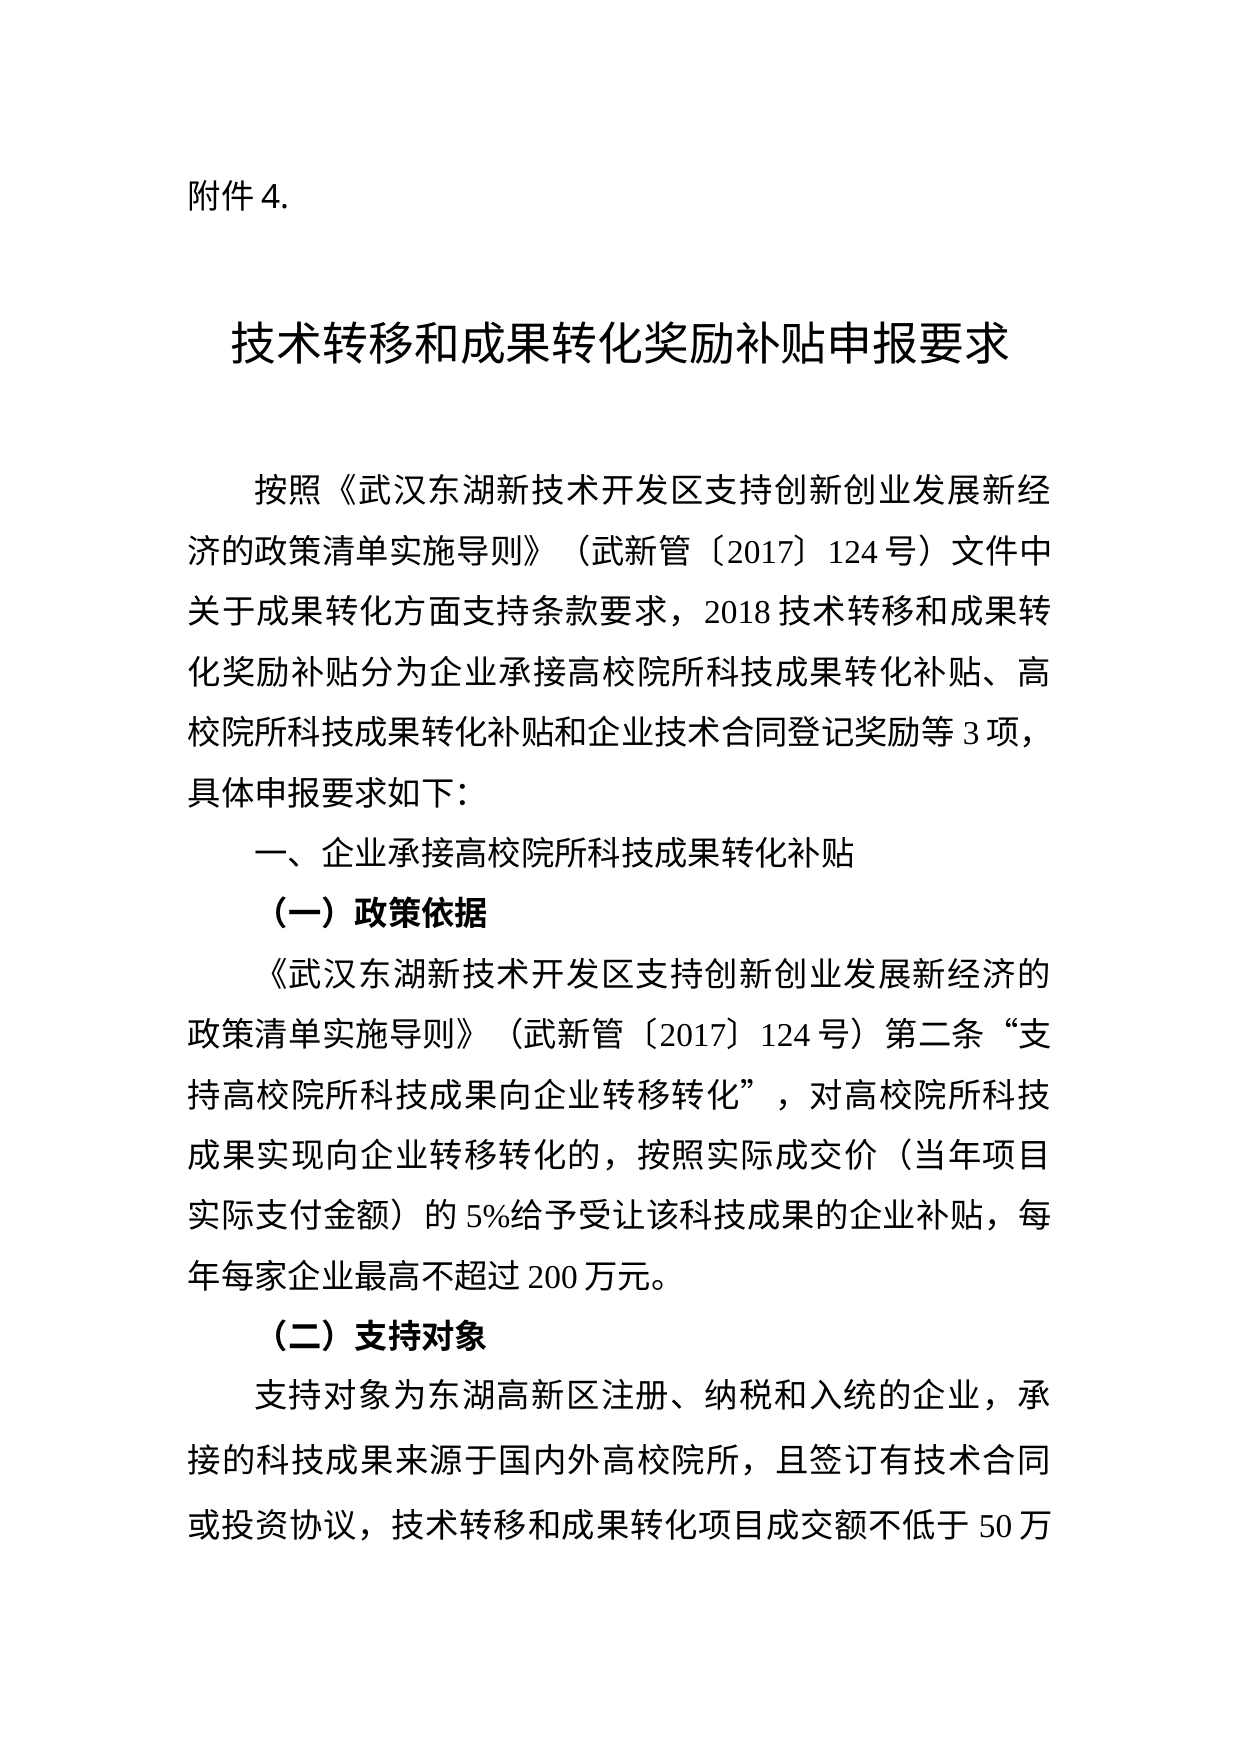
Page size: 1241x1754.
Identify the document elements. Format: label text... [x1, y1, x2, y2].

text （一）政策依据 [187, 877, 1053, 938]
text 附件4. [187, 162, 1053, 227]
text 按照《武汉东湖新技术开发区支持创新创业发展新经济的政策清单实施导则》（武新管〔2017〕124号）文件中关于成果转化方面支持条款要求，2018技术转移和成果转化奖励补贴分为企业承接高校院所科技成果转化补贴、高校院所科技成果转化补贴和企业技术合同登记奖励等3项，具体申报要求如下： [187, 454, 1053, 817]
text 《武汉东湖新技术开发区支持创新创业发展新经济的政策清单实施导则》（武新管〔2017〕124号）第二条“支持高校院所科技成果向企业转移转化”，对高校院所科技成果实现向企业转移转化的，按照实际成交价（当年项目实际支付金额）的5%给予受让该科技成果的企业补贴，每年每家企业最高不超过200万元。 [187, 938, 1053, 1300]
text 技术转移和成果转化奖励补贴申报要求 [187, 292, 1053, 389]
text 一、企业承接高校院所科技成果转化补贴 [187, 817, 1053, 877]
text （二）支持对象 [187, 1300, 1053, 1361]
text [187, 1361, 1053, 1556]
